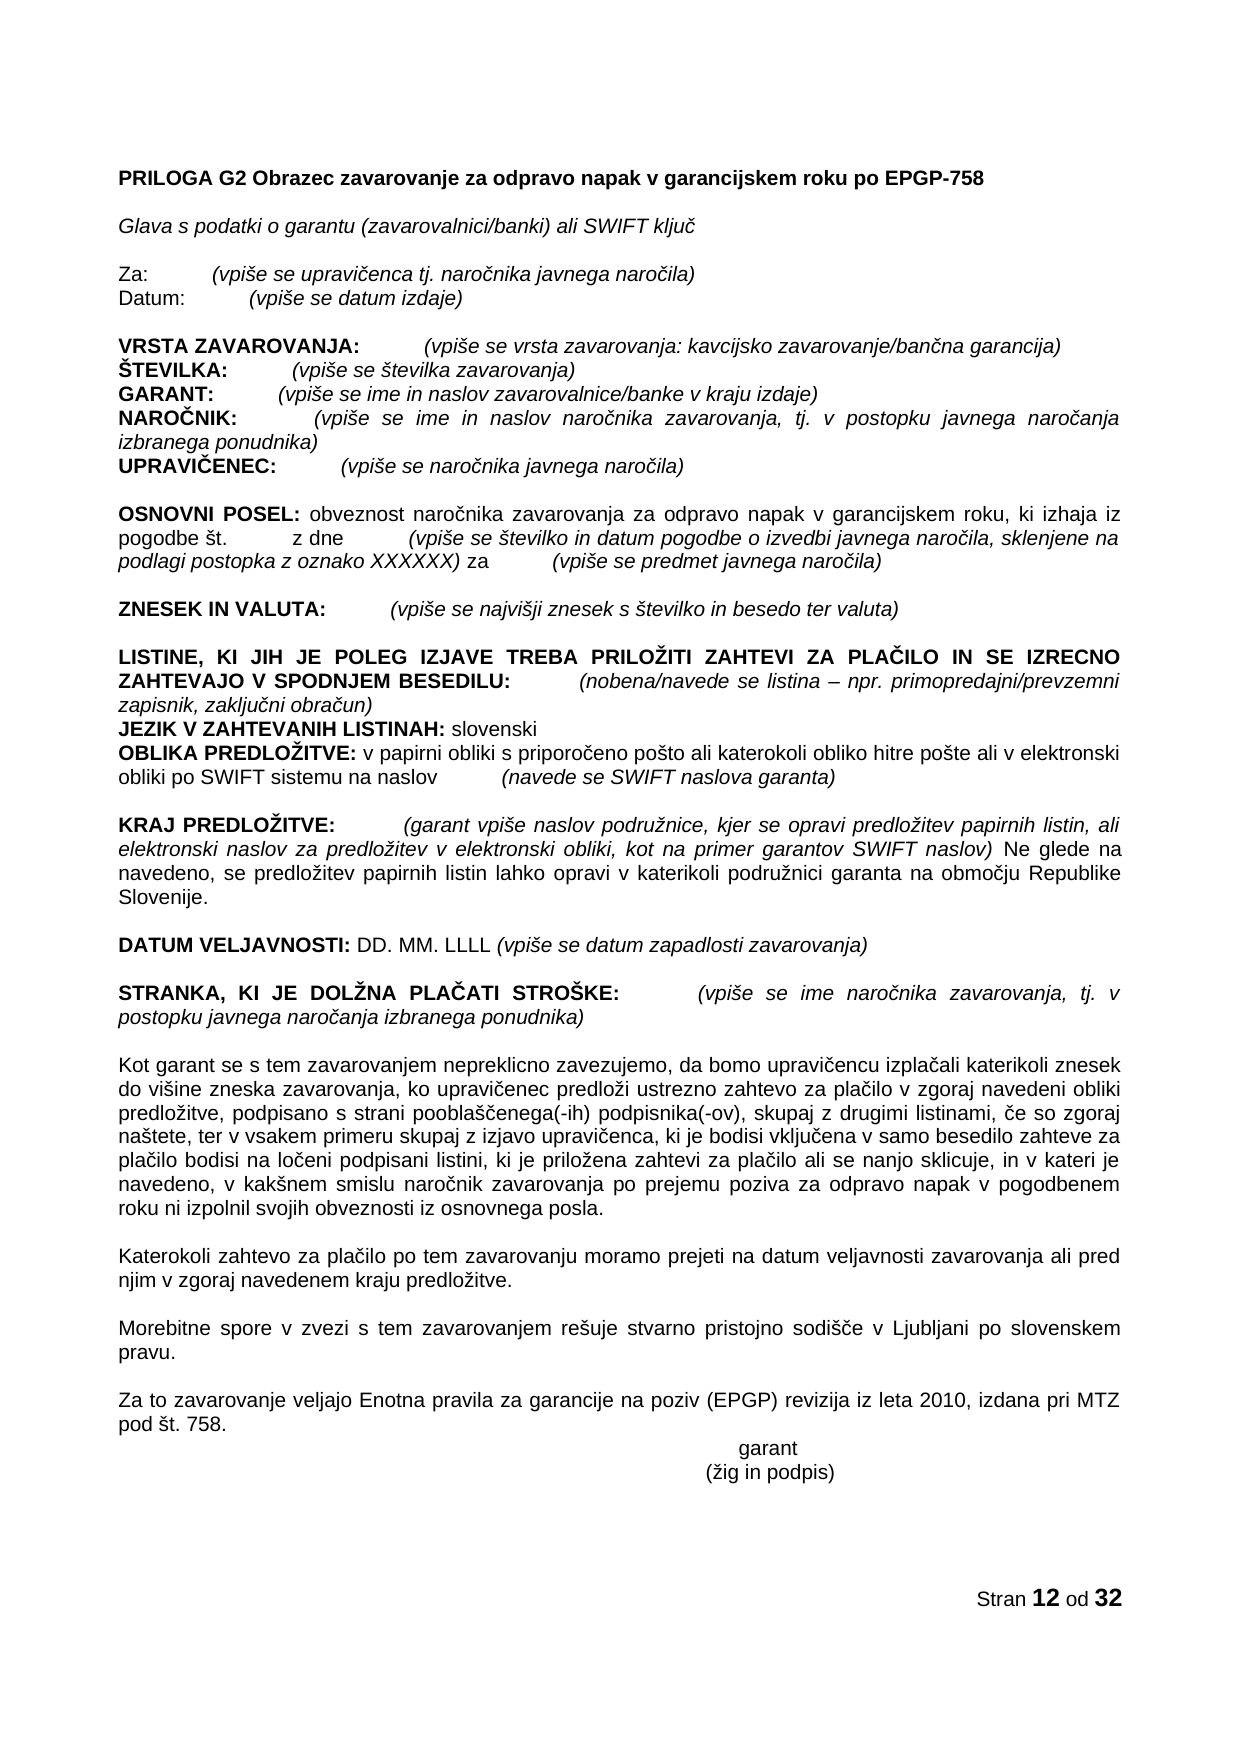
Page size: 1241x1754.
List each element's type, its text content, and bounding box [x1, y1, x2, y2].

text OSNOVNI POSEL: obveznost naročnika zavarovanja za odpravo napak v garancijskem roku, ki izhaja iz pogodbe št. z dne (vpiše se številko in datum pogodbe o izvedbi javnega naročila, sklenjene na podlagi postopka z oznako XXXXXX) za (vpiše se predmet javnega naročila) [118, 501, 1122, 573]
text Katerokoli zahtevo za plačilo po tem zavarovanju moramo prejeti na datum veljavnosti zavarovanja ali pred njim v zgoraj navedenem kraju predložitve. [118, 1244, 1122, 1292]
text UPRAVIČENEC: (vpiše se naročnika javnega naročila) [118, 453, 1122, 477]
text DATUM VELJAVNOSTI: DD. MM. LLLL (vpiše se datum zapadlosti zavarovanja) [118, 933, 1122, 957]
text ZNESEK IN VALUTA: (vpiše se najvišji znesek s številko in besedo ter valuta) [118, 597, 1122, 621]
text NAROČNIK: (vpiše se ime in naslov naročnika zavarovanja, tj. v postopku javnega naročanja izbranega ponudnika) [118, 406, 1122, 453]
text PRILOGA G2 Obrazec zavarovanje za odpravo napak v garancijskem roku po EPGP-758 [118, 166, 1122, 190]
text JEZIK V ZAHTEVANIH LISTINAH: slovenski [118, 717, 1122, 741]
text VRSTA ZAVAROVANJA: (vpiše se vrsta zavarovanja: kavcijsko zavarovanje/bančna garancija) [118, 334, 1122, 358]
text GARANT: (vpiše se ime in naslov zavarovalnice/banke v kraju izdaje) [118, 382, 1122, 406]
text Datum: (vpiše se datum izdaje) [118, 286, 1122, 310]
text Glava s podatki o garantu (zavarovalnici/banki) ali SWIFT ključ [118, 214, 1122, 238]
text Za to zavarovanje veljajo Enotna pravila za garancije na poziv (EPGP) revizija iz leta 2010, izdana pri MTZ pod št. 758. [118, 1388, 1122, 1436]
text OBLIKA PREDLOŽITVE: v papirni obliki s priporočeno pošto ali katerokoli obliko hitre pošte ali v elektronski obliki po SWIFT sistemu na naslov (navede se SWIFT naslova garanta) [118, 741, 1122, 789]
text Morebitne spore v zvezi s tem zavarovanjem rešuje stvarno pristojno sodišče v Ljubljani po slovenskem pravu. [118, 1316, 1122, 1364]
text ŠTEVILKA: (vpiše se številka zavarovanja) [118, 358, 1122, 382]
text KRAJ PREDLOŽITVE: (garant vpiše naslov podružnice, kjer se opravi predložitev papirnih listin, ali elektronski naslov za predložitev v elektronski obliki, kot na primer garantov SWIFT naslov) Ne glede na navedeno, se predložitev papirnih listin lahko opravi v katerikoli podružnici garanta na območju Republike Slovenije. [118, 813, 1122, 909]
text garant (žig in podpis) [118, 1436, 1122, 1484]
text Kot garant se s tem zavarovanjem nepreklicno zavezujemo, da bomo upravičencu izplačali katerikoli znesek do višine zneska zavarovanja, ko upravičenec predloži ustrezno zahtevo za plačilo v zgoraj navedeni obliki predložitve, podpisano s strani pooblaščenega(-ih) podpisnika(-ov), skupaj z drugimi listinami, če so zgoraj naštete, ter v vsakem primeru skupaj z izjavo upravičenca, ki je bodisi vključena v samo besedilo zahteve za plačilo bodisi na ločeni podpisani listini, ki je priložena zahtevi za plačilo ali se nanjo sklicuje, in v kateri je navedeno, v kakšnem smislu naročnik zavarovanja po prejemu poziva za odpravo napak v pogodbenem roku ni izpolnil svojih obveznosti iz osnovnega posla. [118, 1052, 1122, 1220]
text Za: (vpiše se upravičenca tj. naročnika javnega naročila) [118, 262, 1122, 286]
text STRANKA, KI JE DOLŽNA PLAČATI STROŠKE: (vpiše se ime naročnika zavarovanja, tj. v postopku javnega naročanja izbranega ponudnika) [118, 981, 1122, 1028]
text LISTINE, KI JIH JE POLEG IZJAVE TREBA PRILOŽITI ZAHTEVI ZA PLAČILO IN SE IZRECNO ZAHTEVAJO V SPODNJEM BESEDILU: (nobena/navede se listina – npr. primopredajni/prevzemni zapisnik, zaključni obračun) [118, 645, 1122, 717]
